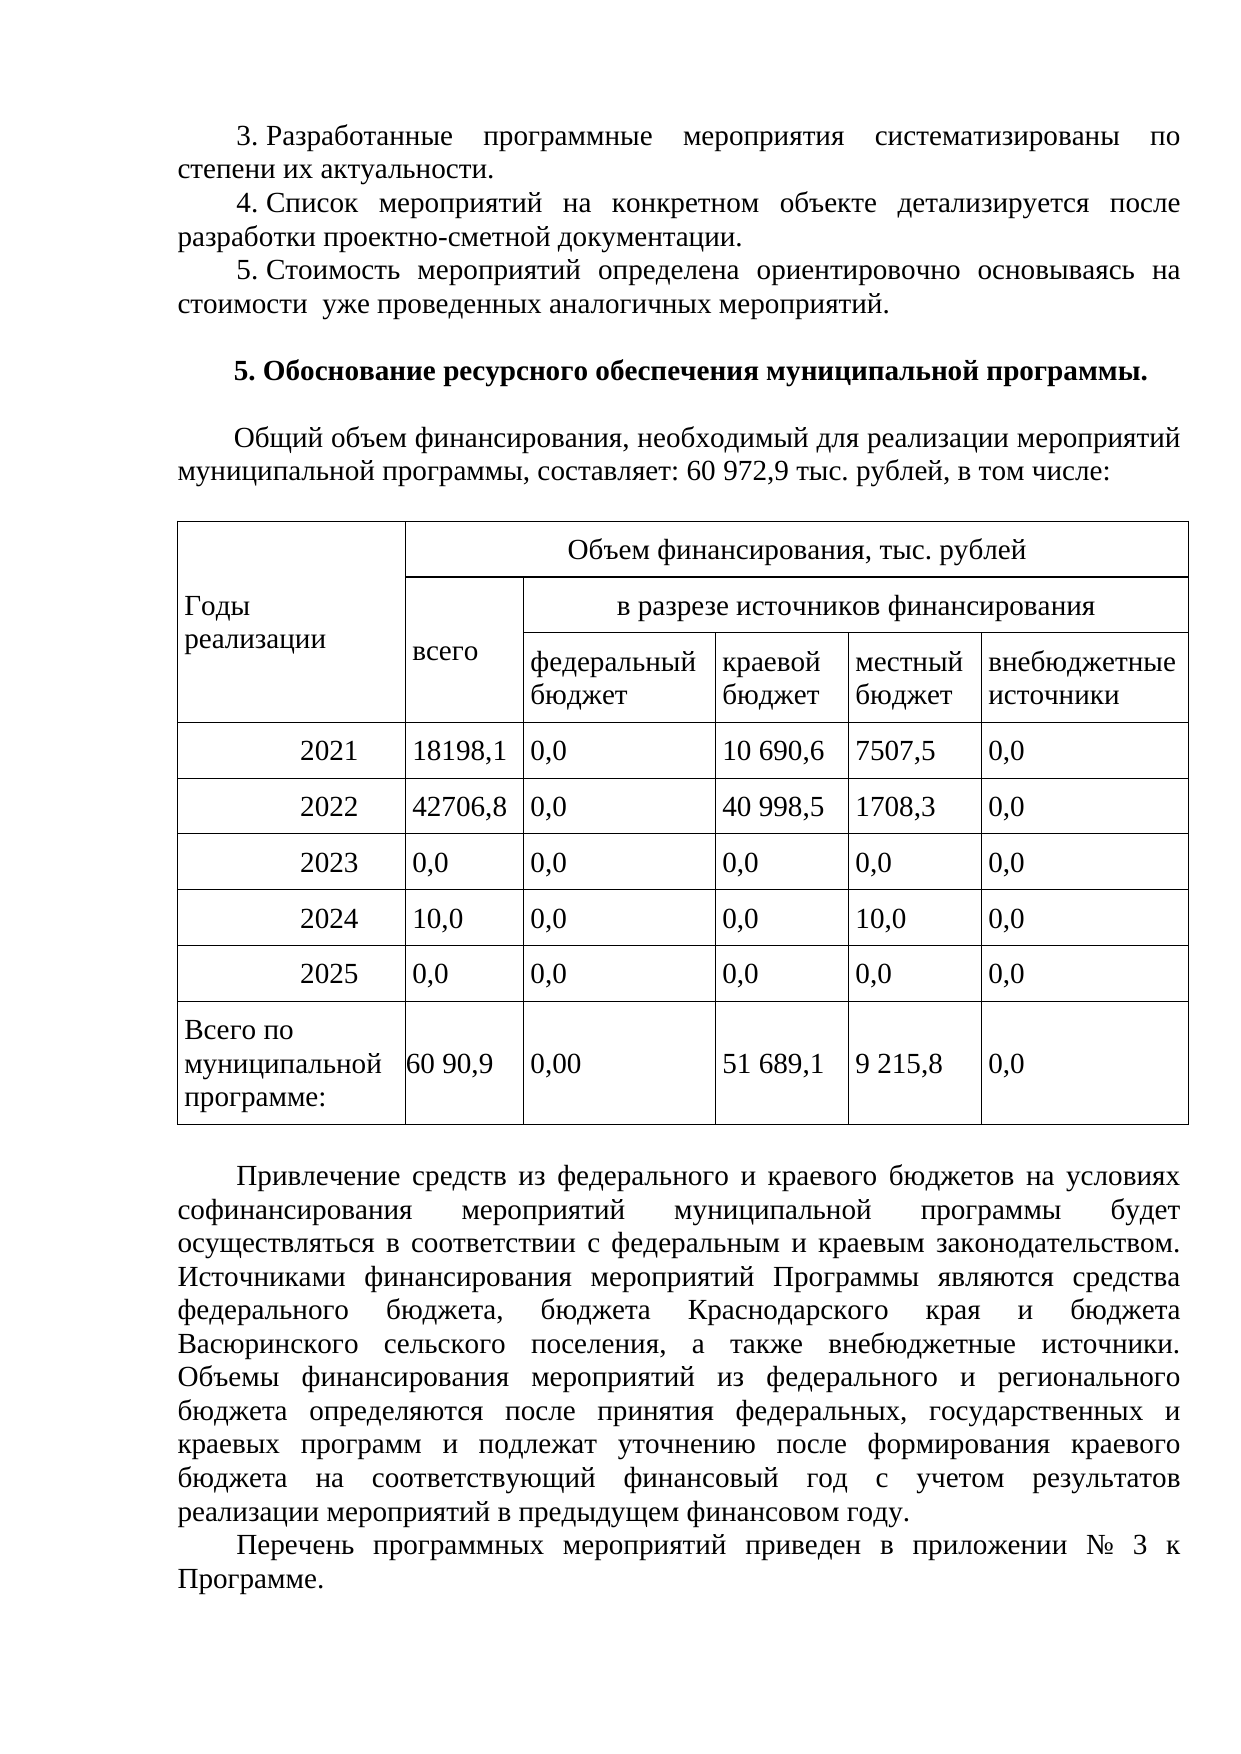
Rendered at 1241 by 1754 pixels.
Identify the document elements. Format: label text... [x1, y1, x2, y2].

table_cell 0,0 [982, 946, 1188, 1001]
table_cell 0,0 [524, 946, 715, 1001]
list Разработанные программные мероприятия систематизированы по степени их актуальности. [177, 118, 1181, 185]
table_cell 0,0 [406, 946, 523, 1001]
table_cell 0,0 [982, 834, 1188, 889]
table_cell 0,0 [716, 890, 848, 945]
table_cell 0,00 [524, 1002, 715, 1124]
table_header Годы реализации [178, 522, 405, 722]
table_cell 2021 [178, 723, 405, 777]
table_cell 0,0 [406, 834, 523, 889]
table_cell 40 998,5 [716, 779, 848, 833]
table_cell в разрезе источников финансирования [524, 578, 1188, 632]
table_cell 0,0 [524, 890, 715, 945]
table_cell федеральный бюджет [524, 633, 715, 722]
table_cell 42706,8 [406, 779, 523, 833]
title 5. Обоснование ресурсного обеспечения муниципальной программы. [177, 353, 1181, 386]
table_cell 2025 [178, 946, 405, 1001]
table_cell 18198,1 [406, 723, 523, 777]
table_cell краевой бюджет [716, 633, 848, 722]
table_cell 1708,3 [849, 779, 981, 833]
table_cell 0,0 [982, 779, 1188, 833]
table_cell 0,0 [524, 834, 715, 889]
table_cell 0,0 [982, 723, 1188, 777]
table_cell 10,0 [406, 890, 523, 945]
table_cell 7507,5 [849, 723, 981, 777]
list Привлечение средств из федерального и краевого бюджетов на условиях софинансирования мероприятий муниципальной программы будет осуществляться в соответствии с федеральным и краевым законодательством. Источниками финансирования мероприятий Программы являются средства федерального бюджета, бюджета Краснодарского края и бюджета Васюринского сельского поселения, а также внебюджетные источники. Объемы финансирования мероприятий из федерального и регионального бюджета определяются после принятия федеральных, государственных и краевых программ и подлежат уточнению после формирования краевого бюджета на соответствующий финансовый год с учетом результатов реализации мероприятий в предыдущем финансовом году. [177, 1158, 1181, 1527]
table_cell 51 689,1 [716, 1002, 848, 1124]
table_cell 0,0 [716, 946, 848, 1001]
table_cell 0,0 [982, 1002, 1188, 1124]
table_cell 0,0 [982, 890, 1188, 945]
table_cell 2024 [178, 890, 405, 945]
table_cell 0,0 [849, 834, 981, 889]
text Перечень программных мероприятий приведен в приложении № 3 к Программе. [177, 1527, 1181, 1594]
table_cell 0,0 [524, 723, 715, 777]
table_cell 9 215,8 [849, 1002, 981, 1124]
table_header Объем финансирования, тыс. рублей [406, 522, 1188, 576]
table_cell 2023 [178, 834, 405, 889]
table_cell 60 90,9 [406, 1002, 523, 1124]
table_cell 0,0 [716, 834, 848, 889]
table_cell 2022 [178, 779, 405, 833]
table_cell местный бюджет [849, 633, 981, 722]
list Стоимость мероприятий определена ориентировочно основываясь на стоимости уже проведенных аналогичных мероприятий. [177, 252, 1181, 319]
table_cell 0,0 [849, 946, 981, 1001]
table_cell 0,0 [524, 779, 715, 833]
list Список мероприятий на конкретном объекте детализируется после разработки проектно-сметной документации. [177, 185, 1181, 252]
table_cell Всего по муниципальной программе: [178, 1002, 405, 1124]
table_cell 10 690,6 [716, 723, 848, 777]
table_cell внебюджетные источники [982, 633, 1188, 722]
table_cell 10,0 [849, 890, 981, 945]
table_cell всего [406, 578, 523, 722]
text Общий объем финансирования, необходимый для реализации мероприятий муниципальной программы, составляет: 60 972,9 тыс. рублей, в том числе: [177, 420, 1181, 487]
